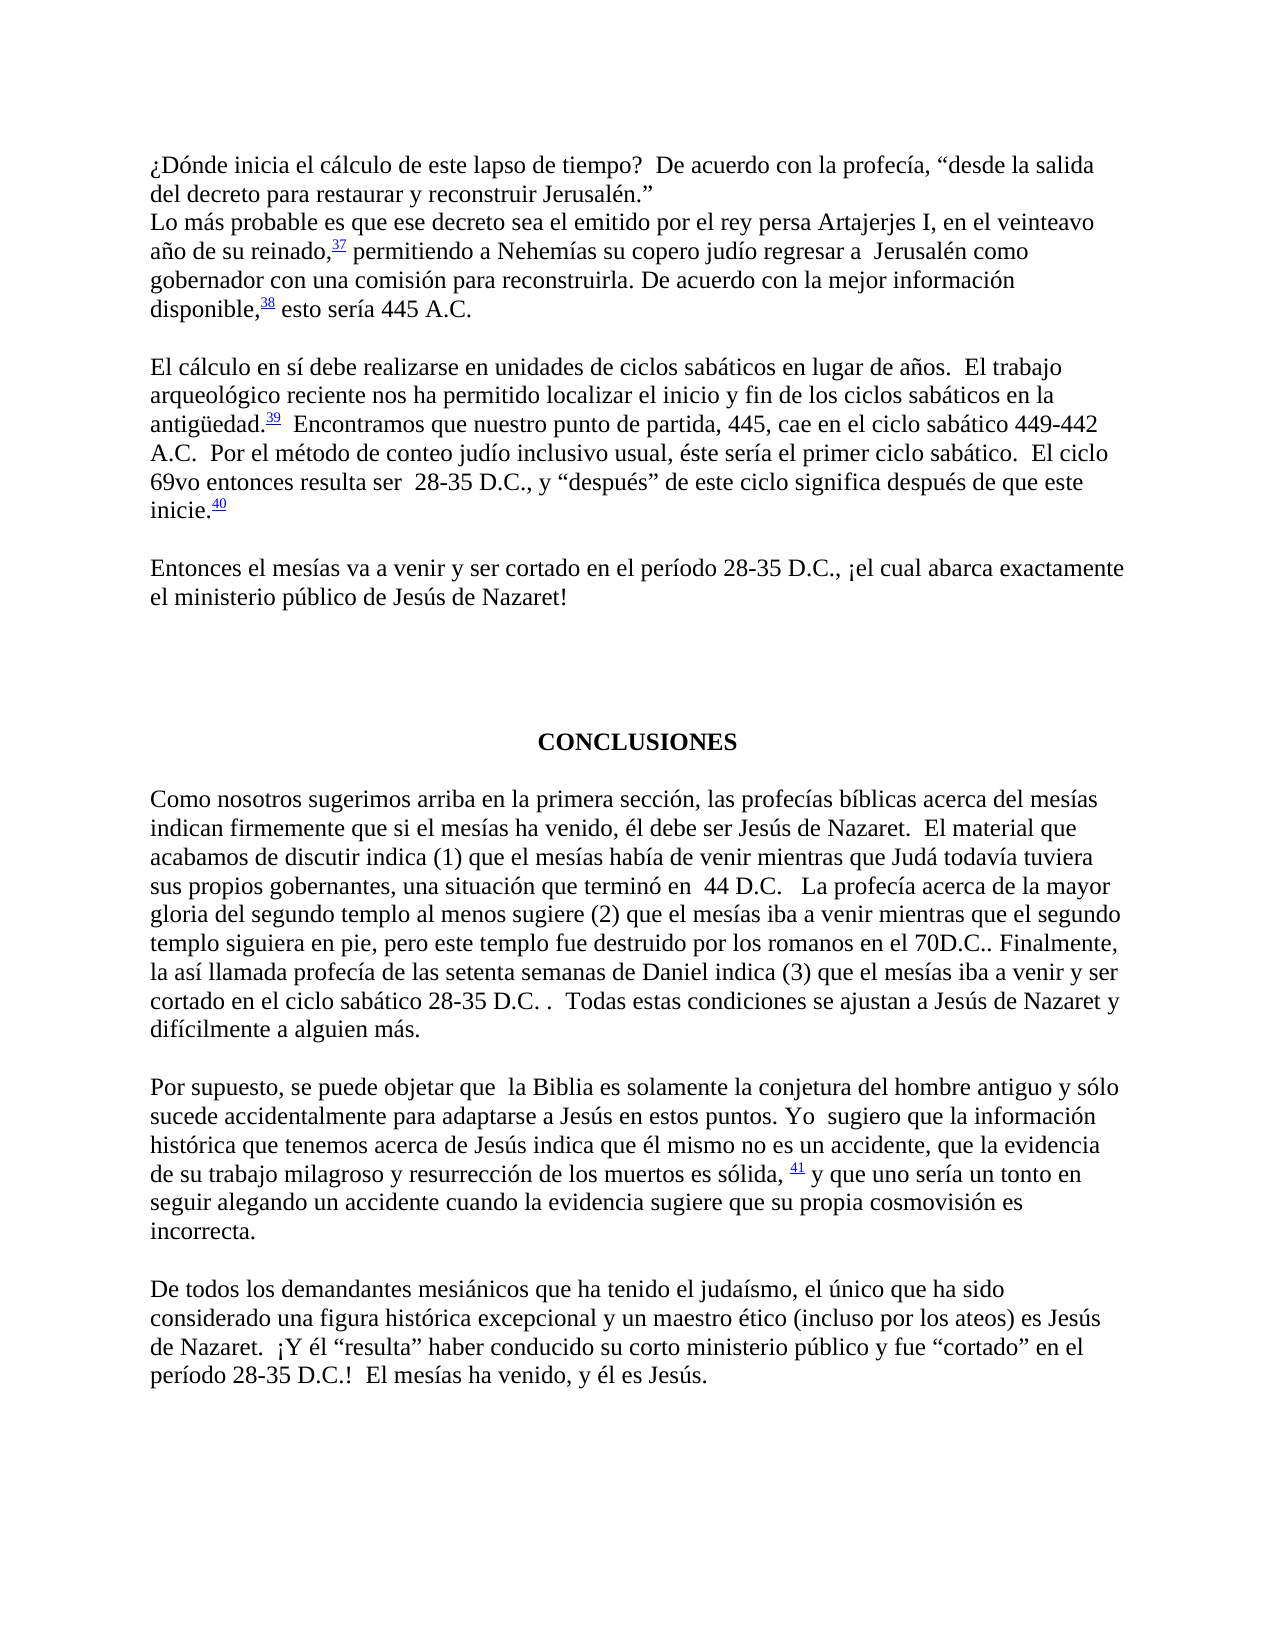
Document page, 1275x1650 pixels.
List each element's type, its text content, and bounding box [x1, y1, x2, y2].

text ¿Dónde inicia el cálculo de este lapso de tiempo? De acuerdo con la profecía, “desde la salida del decreto para restaurar y reconstruir Jerusalén.” Lo más probable es que ese decreto sea el emitido por el rey persa Artajerjes I, en el veinteavo año de su reinado,37 permitiendo a Nehemías su copero judío regresar a Jerusalén como gobernador con una comisión para reconstruirla. De acuerdo con la mejor información disponible,38 esto sería 445 A.C. [150, 150, 1125, 322]
text De todos los demandantes mesiánicos que ha tenido el judaísmo, el único que ha sido considerado una figura histórica excepcional y un maestro ético (incluso por los ateos) es Jesús de Nazaret. ¡Y él “resulta” haber conducido su corto ministerio público y fue “cortado” en el período 28-35 D.C.! El mesías ha venido, y él es Jesús. [150, 1274, 1125, 1418]
text Por supuesto, se puede objetar que la Biblia es solamente la conjetura del hombre antiguo y sólo sucede accidentalmente para adaptarse a Jesús en estos puntos. Yo sugiero que la información histórica que tenemos acerca de Jesús indica que él mismo no es un accidente, que la evidencia de su trabajo milagroso y resurrección de los muertos es sólida, 41 y que uno sería un tonto en seguir alegando un accidente cuando la evidencia sugiere que su propia cosmovisión es incorrecta. [150, 1072, 1125, 1245]
text Entonces el mesías va a venir y ser cortado en el período 28-35 D.C., ¡el cual abarca exactamente el ministerio público de Jesús de Nazaret! [150, 553, 1125, 639]
text Como nosotros sugerimos arriba en la primera sección, las profecías bíblicas acerca del mesías indican firmemente que si el mesías ha venido, él debe ser Jesús de Nazaret. El material que acabamos de discutir indica (1) que el mesías había de venir mientras que Judá todavía tuviera sus propios gobernantes, una situación que terminó en 44 D.C. La profecía acerca de la mayor gloria del segundo templo al menos sugiere (2) que el mesías iba a venir mientras que el segundo templo siguiera en pie, pero este templo fue destruido por los romanos en el 70D.C.. Finalmente, la así llamada profecía de las setenta semanas de Daniel indica (3) que el mesías iba a venir y ser cortado en el ciclo sabático 28-35 D.C. . Todas estas condiciones se ajustan a Jesús de Nazaret y difícilmente a alguien más. [150, 784, 1125, 1043]
text CONCLUSIONES [150, 727, 1125, 755]
text El cálculo en sí debe realizarse en unidades de ciclos sabáticos en lugar de años. El trabajo arqueológico reciente nos ha permitido localizar el inicio y fin de los ciclos sabáticos en la antigüedad.39 Encontramos que nuestro punto de partida, 445, cae en el ciclo sabático 449-442 A.C. Por el método de conteo judío inclusivo usual, éste sería el primer ciclo sabático. El ciclo 69vo entonces resulta ser 28-35 D.C., y “después” de este ciclo significa después de que este inicie.40 [150, 352, 1125, 524]
